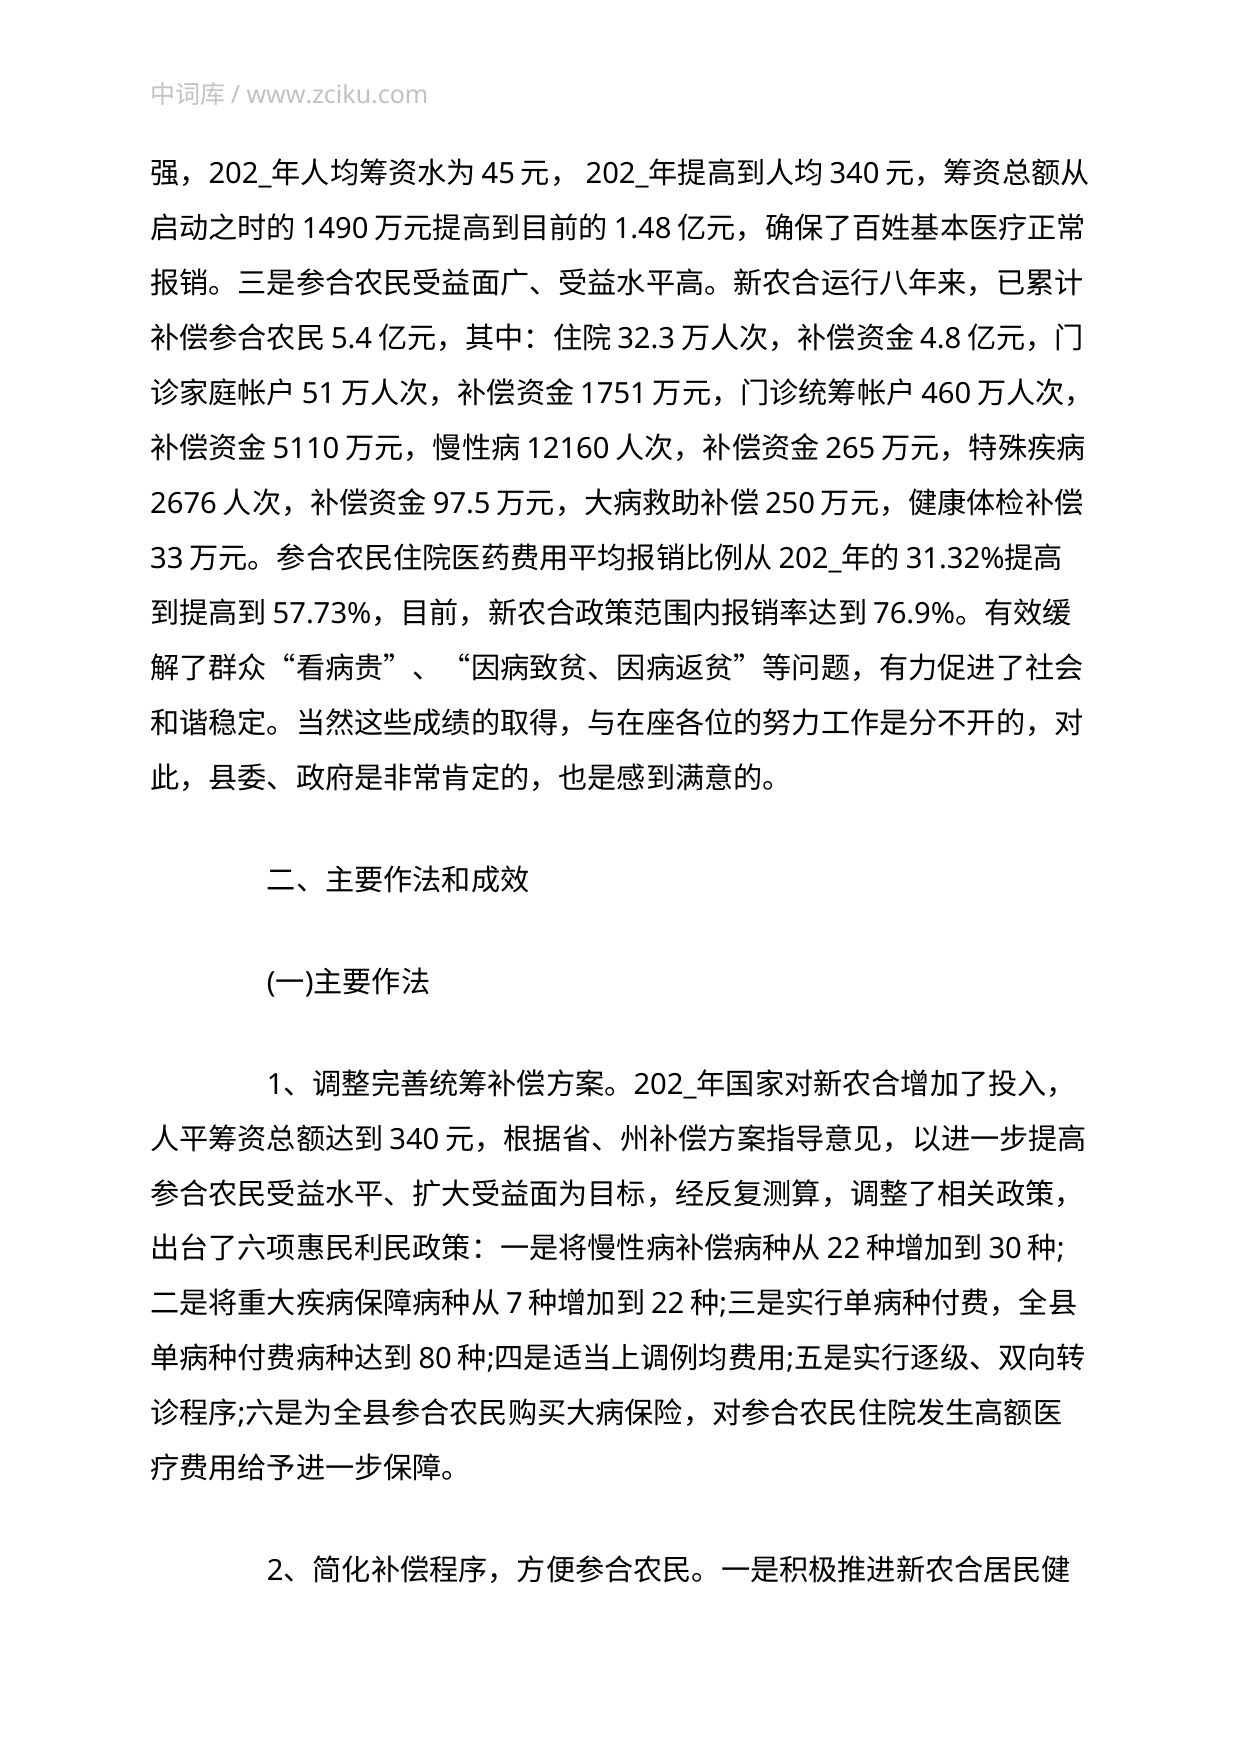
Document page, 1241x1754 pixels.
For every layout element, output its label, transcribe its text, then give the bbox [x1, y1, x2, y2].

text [150, 150, 1090, 797]
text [150, 1547, 1090, 1589]
text (一)主要作法 [150, 958, 1090, 1001]
text 二、主要作法和成效 [150, 856, 1090, 899]
text 1、调整完善统筹补偿方案。202_年国家对新农合增加了投入，人平筹资总额达到340元，根据省、州补偿方案指导意见，以进一步提高参合农民受益水平、扩大受益面为目标，经反复测算，调整了相关政策，出台了六项惠民利民政策：一是将慢性病补偿病种从22种增加到30种;二是将重大疾病保障病种从7种增加到22种;三是实行单病种付费，全县单病种付费病种达到80种;四是适当上调例均费用;五是实行逐级、双向转诊程序;六是为全县参合农民购买大病保险，对参合农民住院发生高额医疗费用给予进一步保障。 [150, 1060, 1090, 1487]
